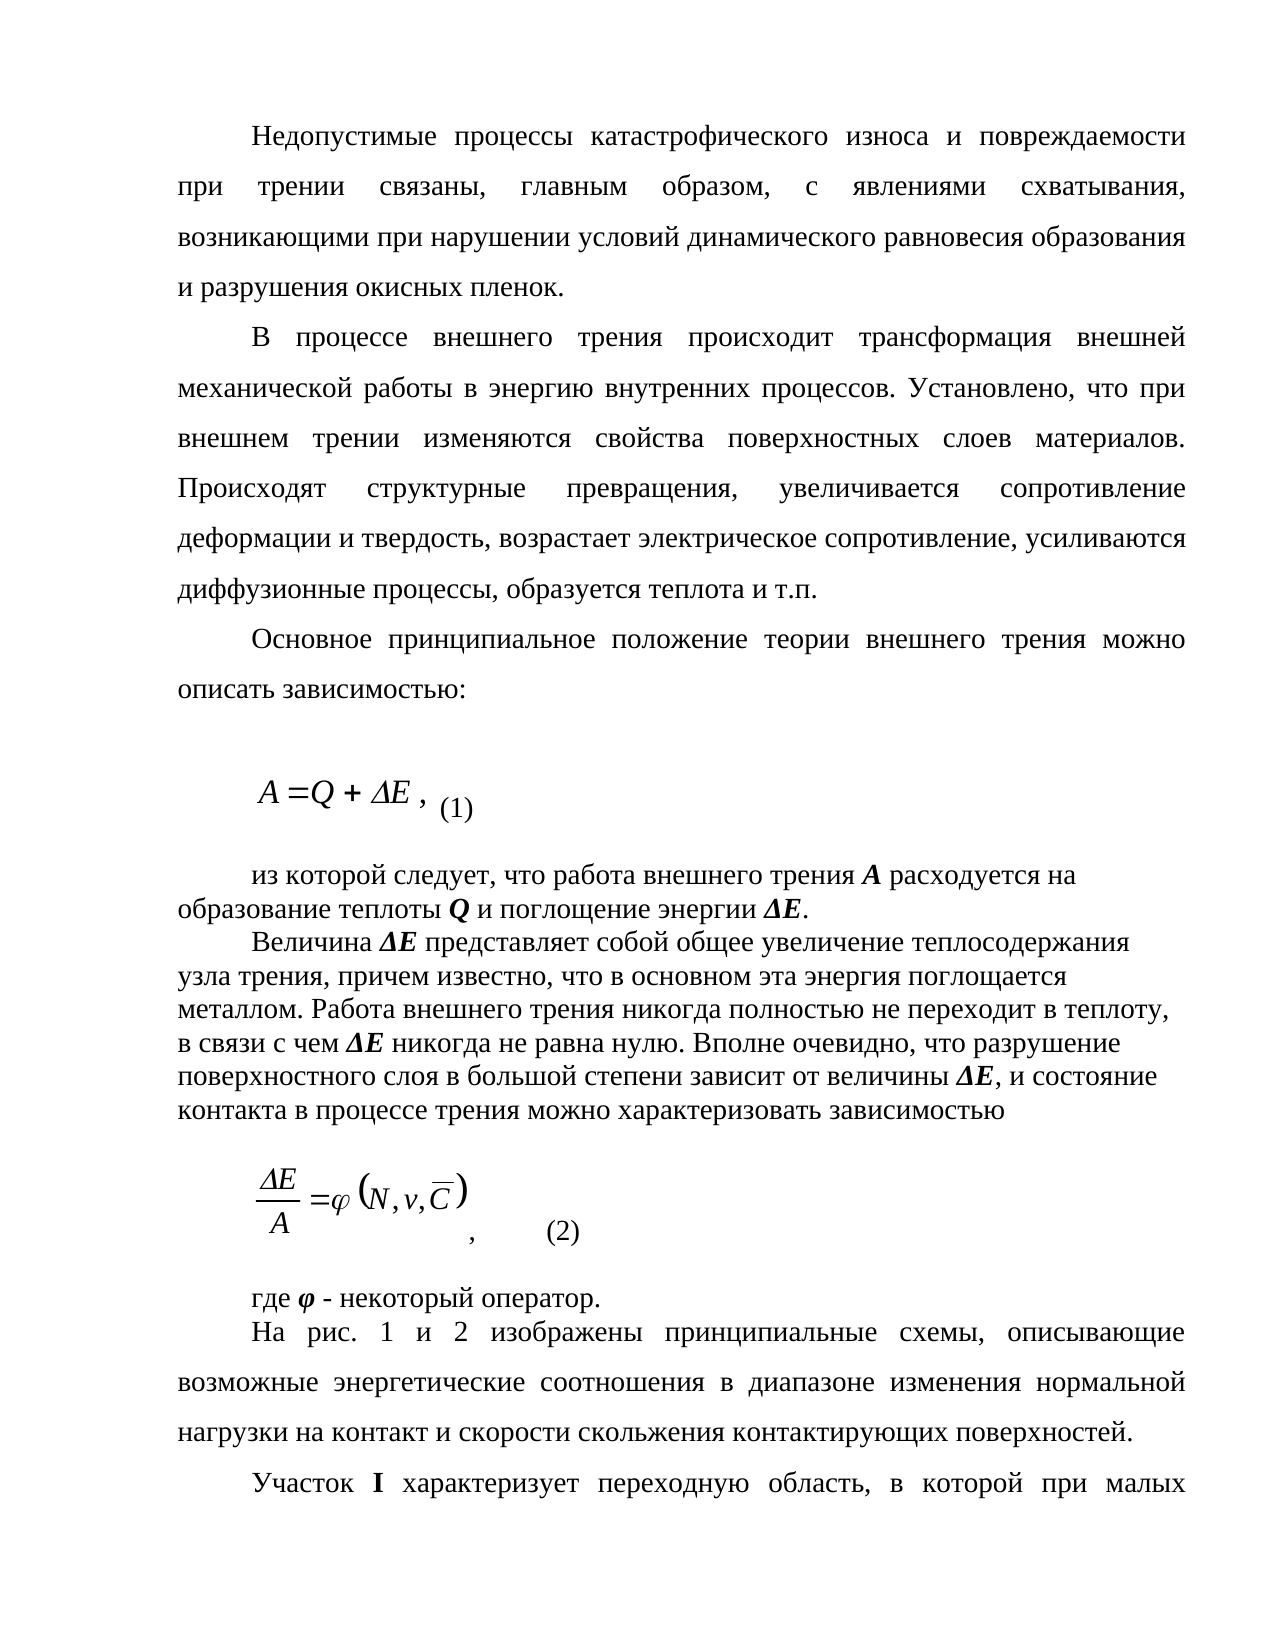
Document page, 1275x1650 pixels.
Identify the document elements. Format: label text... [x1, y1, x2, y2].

text На рис. 1 и 2 изображены принципиальные схемы, описывающие возможные энергетические соотношения в диапазоне изменения нормальной нагрузки на контакт и скорости скольжения контактирующих поверхностей. [177, 1314, 1186, 1448]
text В процессе внешнего трения происходит трансформация внешней механической работы в энергию внутренних процессов. Установлено, что при внешнем трении изменяются свойства поверхностных слоев материалов. Происходят структурные превращения, увеличивается сопротивление деформации и твердость, возрастает электрическое сопротивление, усиливаются диффузионные процессы, образуется теплота и т.п. [177, 319, 1186, 604]
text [177, 1465, 1186, 1498]
text Величина ΔЕ представляет собой общее увеличение теплосодержания узла трения, причем известно, что в основном эта энергия поглощается металлом. Работа внешнего трения никогда полностью не переходит в теплоту, в связи с чем ΔЕ никогда не равна нулю. Вполне очевидно, что разрушение поверхностного слоя в большой степени зависит от величины ΔЕ, и состояние контакта в процессе трения можно характеризовать зависимостью [177, 924, 1186, 1126]
text из которой следует, что работа внешнего трения А расходуется на образование теплоты Q и поглощение энергии ΔЕ. [177, 857, 1186, 924]
text , (2) [177, 1159, 1186, 1247]
text где φ - некоторый оператор. [177, 1280, 1186, 1314]
text Основное принципиальное положение теории внешнего трения можно описать зависимостью: [177, 621, 1186, 705]
text (1) [177, 772, 1186, 824]
text Недопустимые процессы катастрофического износа и повреждаемости при трении связаны, главным образом, с явлениями схватывания, возникающими при нарушении условий динамического равновесия образования и разрушения окисных пленок. [177, 118, 1186, 303]
